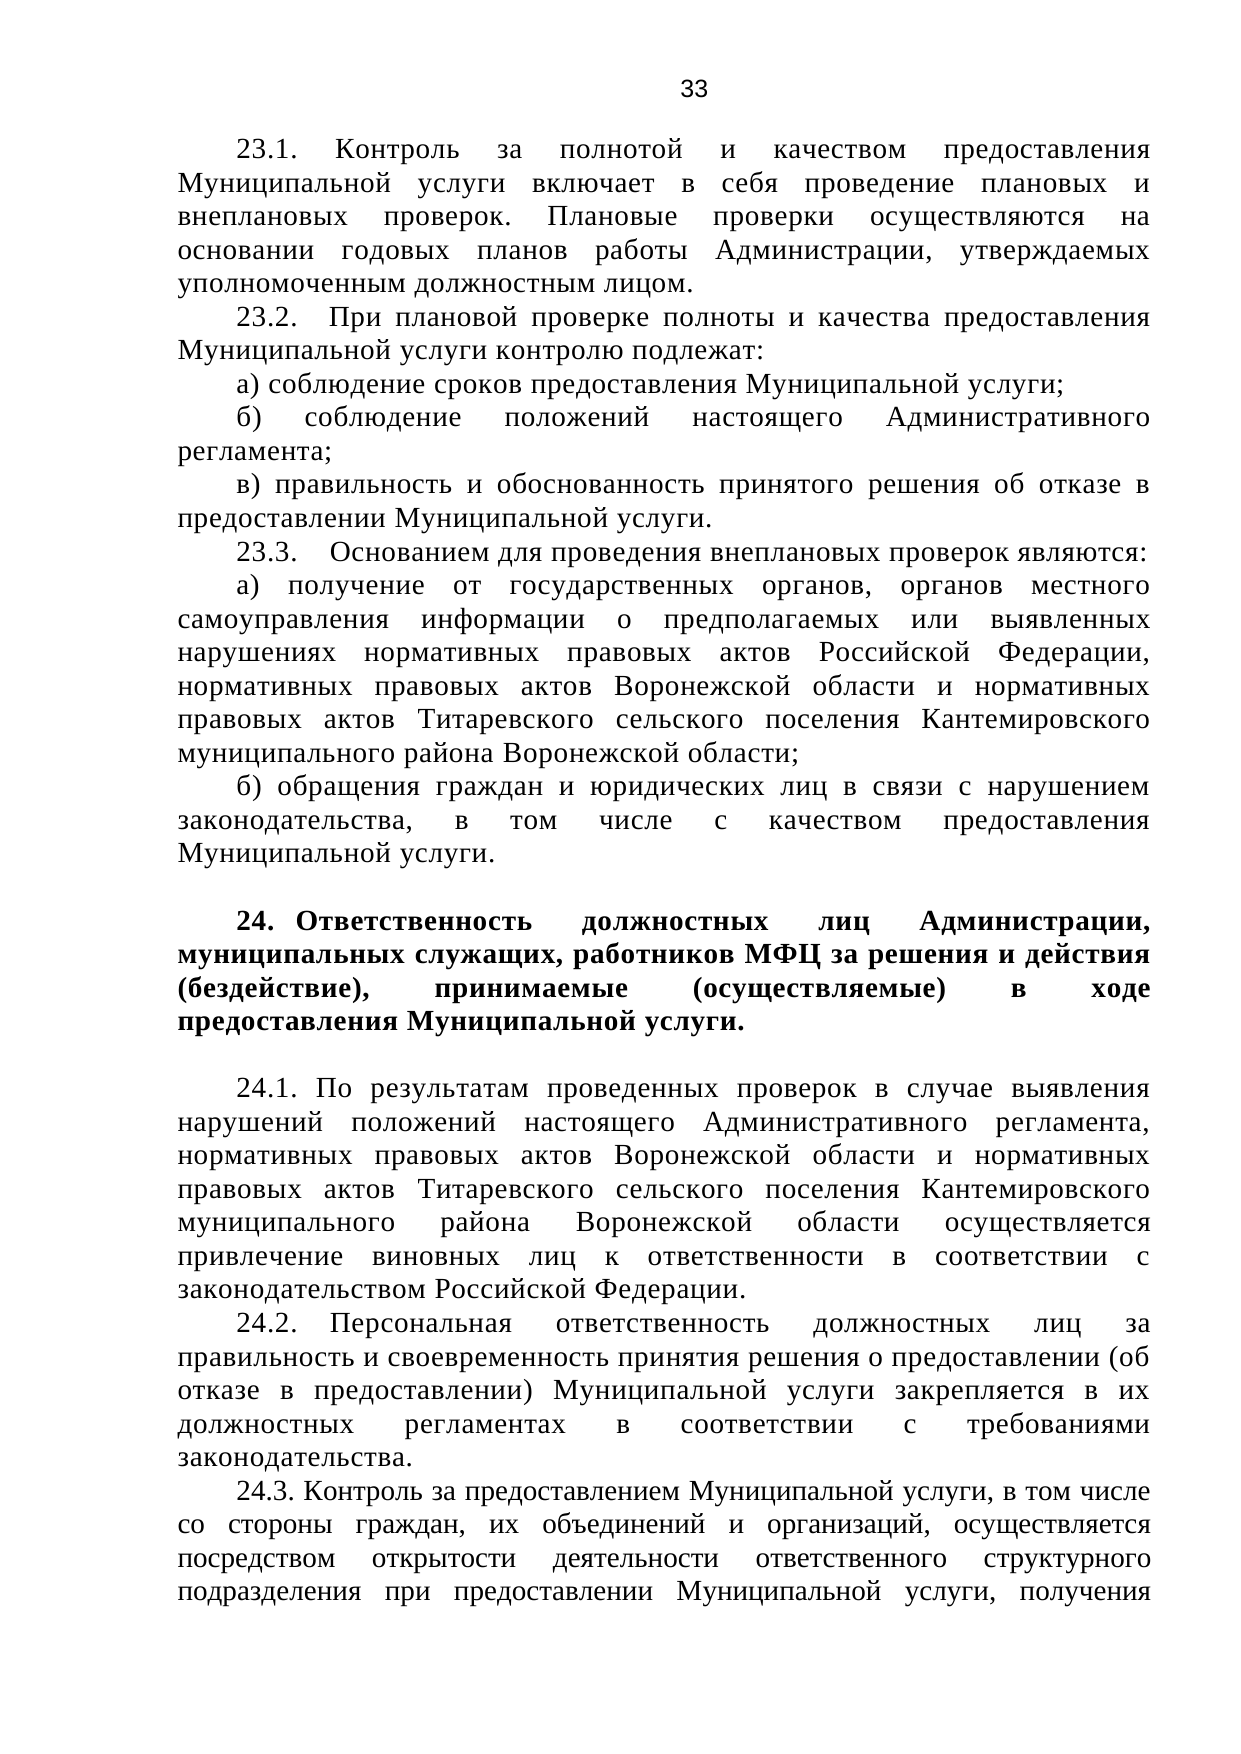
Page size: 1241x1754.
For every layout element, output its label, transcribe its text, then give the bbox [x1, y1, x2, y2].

text 23.1. Контроль за полнотой и качеством предоставления Муниципальной услуги включает в себя проведение плановых и внеплановых проверок. Плановые проверки осуществляются на основании годовых планов работы Администрации, утверждаемых уполномоченным должностным лицом. [177, 131, 1152, 299]
list Ответственность должностных лиц Администрации, муниципальных служащих, работников МФЦ за решения и действия (бездействие), принимаемые (осуществляемые) в ходе предоставления Муниципальной услуги. [177, 903, 1152, 1037]
text 24.1. По результатам проведенных проверок в случае выявления нарушений положений настоящего Административного регламента, нормативных правовых актов Воронежской области и нормативных правовых актов Титаревского сельского поселения Кантемировского муниципального района Воронежской области осуществляется привлечение виновных лиц к ответственности в соответствии с законодательством Российской Федерации. [177, 1070, 1152, 1305]
text в) правильность и обоснованность принятого решения об отказе в предоставлении Муниципальной услуги. [177, 467, 1152, 534]
list Основанием для проведения внеплановых проверок являются: [177, 534, 1152, 567]
list При плановой проверке полноты и качества предоставления Муниципальной услуги контролю подлежат: [177, 299, 1152, 366]
text б) обращения граждан и юридических лиц в связи с нарушением законодательства, в том числе с качеством предоставления Муниципальной услуги. [177, 768, 1152, 869]
text а) соблюдение сроков предоставления Муниципальной услуги; [177, 366, 1152, 399]
list Персональная ответственность должностных лиц за правильность и своевременность принятия решения о предоставлении (об отказе в предоставлении) Муниципальной услуги закрепляется в их должностных регламентах в соответствии с требованиями законодательства. [177, 1305, 1152, 1473]
text а) получение от государственных органов, органов местного самоуправления информации о предполагаемых или выявленных нарушениях нормативных правовых актов Российской Федерации, нормативных правовых актов Воронежской области и нормативных правовых актов Титаревского сельского поселения Кантемировского муниципального района Воронежской области; [177, 567, 1152, 768]
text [177, 1473, 1152, 1607]
text б) соблюдение положений настоящего Административного регламента; [177, 399, 1152, 467]
